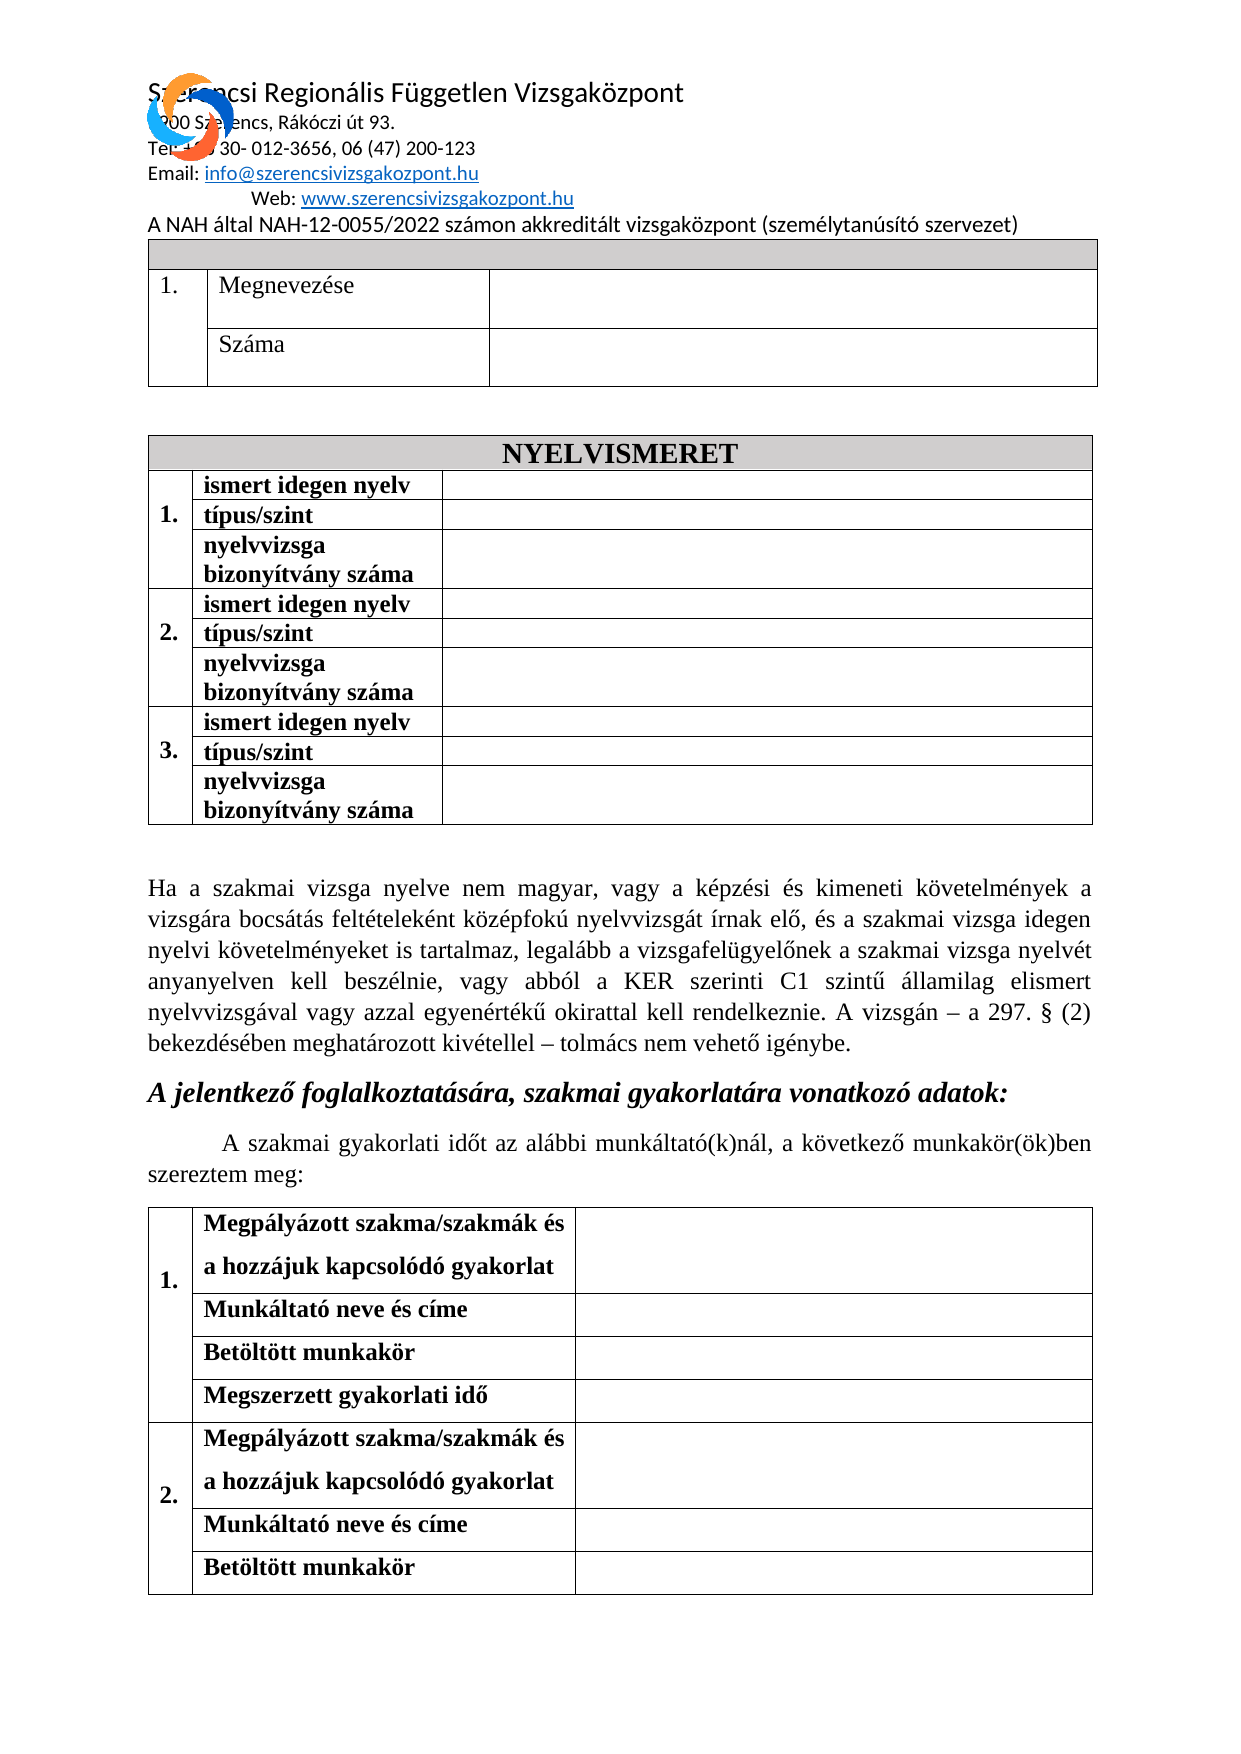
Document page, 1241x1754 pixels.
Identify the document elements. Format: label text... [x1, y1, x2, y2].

table_cell [443, 707, 1092, 736]
table_header MESTERSZAKMA - MESTERLEVÉL [149, 240, 1097, 269]
table_cell ismert idegen nyelv [193, 589, 442, 617]
table_cell [856, 1423, 1092, 1508]
table_cell típus/szint [193, 500, 442, 529]
table_cell [443, 619, 1092, 647]
table_cell [490, 329, 1097, 386]
table_cell [443, 589, 1092, 617]
table_cell Betöltött munkakör [193, 1552, 575, 1594]
table_cell [856, 1509, 1092, 1551]
table_cell [443, 648, 1092, 706]
picture [147, 73, 234, 161]
table_cell [576, 1423, 856, 1508]
table_cell 3. [149, 707, 192, 824]
table_cell Munkáltató neve és címe [193, 1294, 575, 1336]
table_header NYELVISMERET [149, 436, 1092, 469]
table_cell Megszerzett gyakorlati idő [193, 1380, 575, 1422]
table_cell ismert idegen nyelv [193, 471, 442, 499]
table_cell Megpályázott szakma/szakmák és a hozzájuk kapcsolódó gyakorlat [193, 1423, 575, 1508]
table_cell [443, 737, 1092, 765]
table_cell [856, 1294, 1092, 1336]
table_cell [576, 1337, 856, 1379]
table_header [576, 1208, 856, 1293]
table_cell nyelvvizsga bizonyítvány száma [193, 648, 442, 706]
table_header Megpályázott szakma/szakmák és a hozzájuk kapcsolódó gyakorlat [193, 1208, 575, 1293]
table_cell típus/szint [193, 737, 442, 765]
table_cell Száma [208, 329, 489, 386]
table_cell [576, 1380, 856, 1422]
table_cell [443, 766, 1092, 824]
table_cell [443, 530, 1092, 588]
table_cell [576, 1509, 856, 1551]
table_cell ismert idegen nyelv [193, 707, 442, 736]
table_cell nyelvvizsga bizonyítvány száma [193, 766, 442, 824]
table_cell 2. [149, 1423, 192, 1594]
table_header 1. [149, 1208, 192, 1422]
table_cell [856, 1380, 1092, 1422]
table_cell Betöltött munkakör [193, 1337, 575, 1379]
text A szakmai gyakorlati időt az alábbi munkáltató(k)nál, a következő munkakör(ök)ben szereztem meg: [148, 1128, 1093, 1188]
table_cell nyelvvizsga bizonyítvány száma [193, 530, 442, 588]
table_cell [443, 471, 1092, 499]
table_cell [856, 1552, 1092, 1594]
table_cell [576, 1294, 856, 1336]
table_cell [856, 1337, 1092, 1379]
table_cell [443, 500, 1092, 529]
table_cell típus/szint [193, 619, 442, 647]
table_cell 2. [149, 589, 192, 706]
table_cell [576, 1552, 856, 1594]
table_cell Munkáltató neve és címe [193, 1509, 575, 1551]
text Ha a szakmai vizsga nyelve nem magyar, vagy a képzési és kimeneti követelmények a vizsgára bocsátás feltételeként középfokú nyelvvizsgát írnak elő, és a szakmai vizsga idegen nyelvi követelményeket is tartalmaz, legalább a vizsgafelügyelőnek a szakmai vizsga nyelvét anyanyelven kell beszélnie, vagy abból a KER szerinti C1 szintű államilag elismert nyelvvizsgával vagy azzal egyenértékű okirattal kell rendelkeznie. A vizsgán – a 297. § (2) bekezdésében meghatározott kivétellel – tolmács nem vehető igénybe. [148, 873, 1093, 1057]
table_cell [490, 270, 1097, 328]
table_cell 1. [149, 471, 192, 588]
table_cell 1. [149, 270, 207, 386]
text A jelentkező foglalkoztatására, szakmai gyakorlatára vonatkozó adatok: [148, 1076, 1093, 1109]
table_cell Megnevezése [208, 270, 489, 328]
table_header [856, 1208, 1092, 1293]
